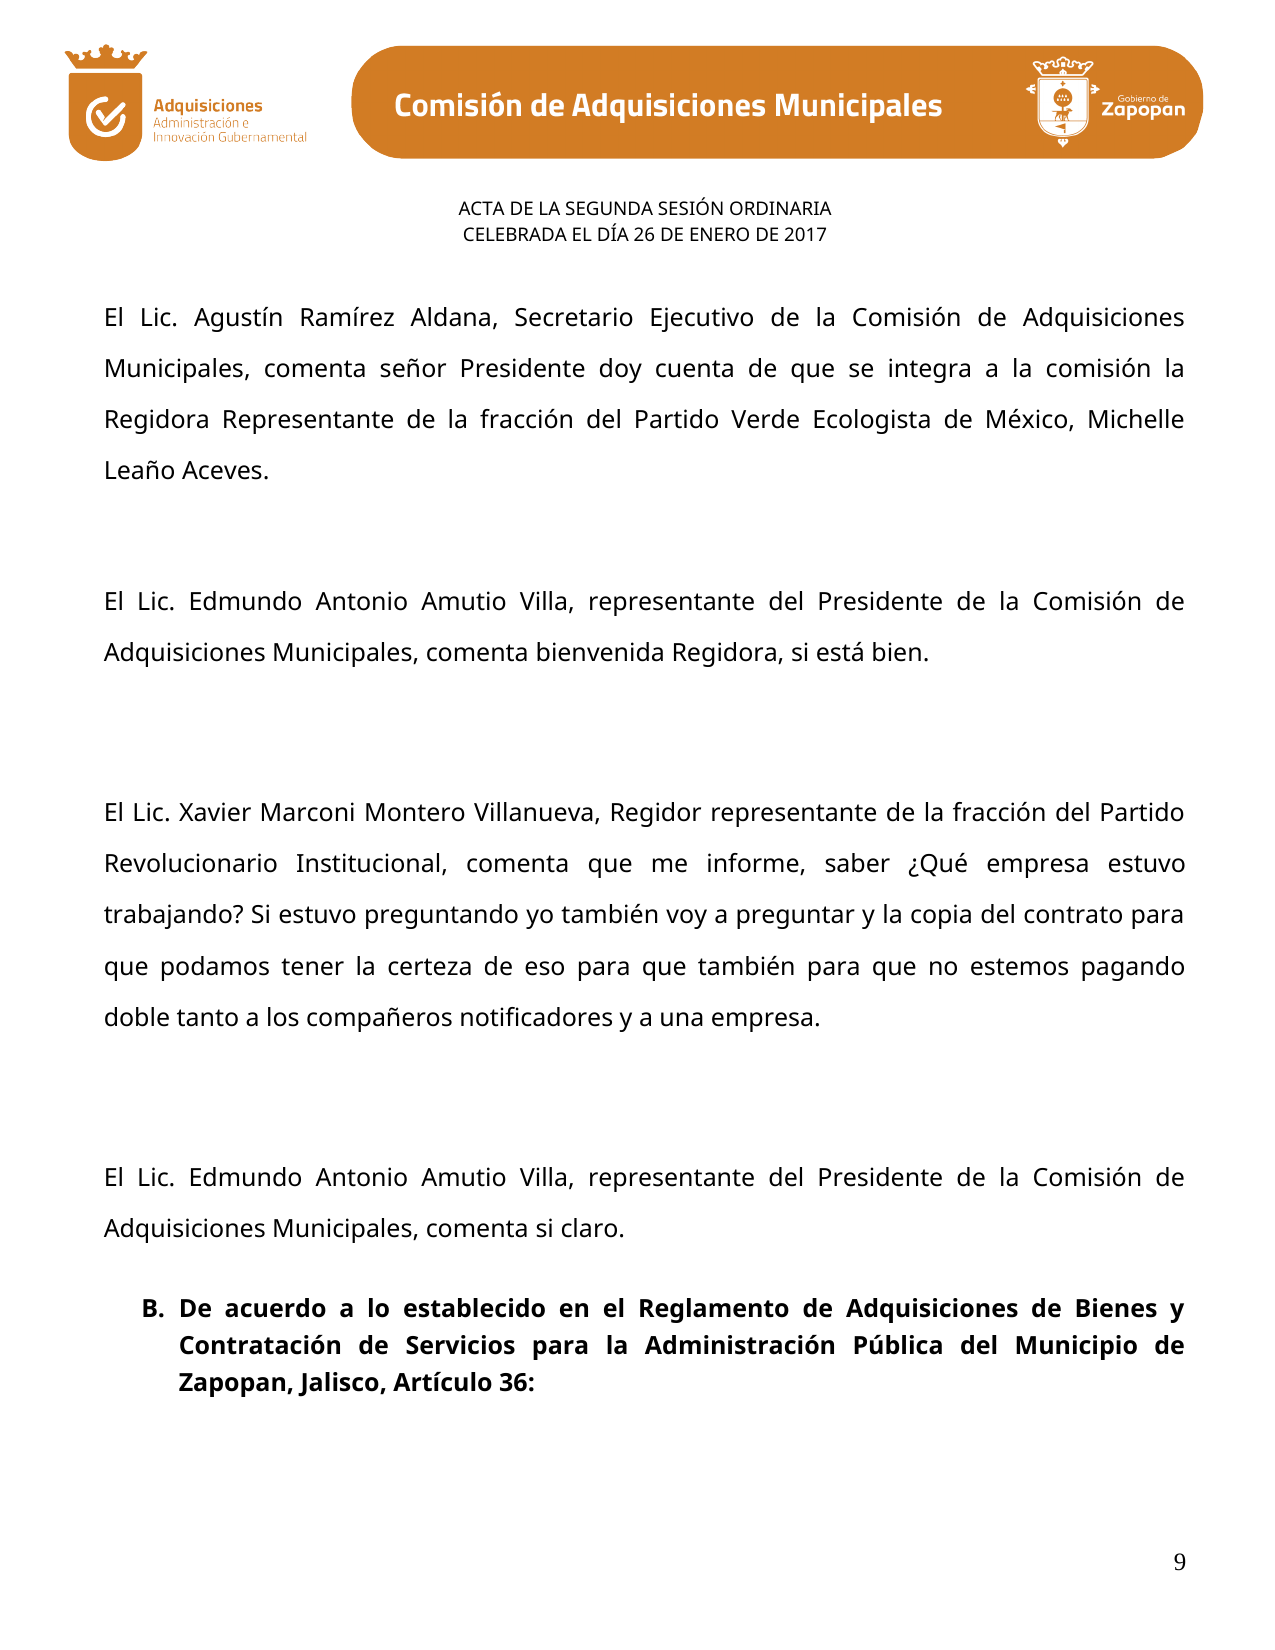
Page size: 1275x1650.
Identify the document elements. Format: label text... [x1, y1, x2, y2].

list De acuerdo a lo establecido en el Reglamento de Adquisiciones de Bienes y Contratación de Servicios para la Administración Pública del Municipio de Zapopan, Jalisco, Artículo 36: [141, 1291, 1186, 1398]
picture [54, 38, 1212, 164]
text El Lic. Agustín Ramírez Aldana, Secretario Ejecutivo de la Comisión de Adquisiciones Municipales, comenta señor Presidente doy cuenta de que se integra a la comisión la Regidora Representante de la fracción del Partido Verde Ecologista de México, Michelle Leaño Aceves. [103, 299, 1186, 486]
text El Lic. Xavier Marconi Montero Villanueva, Regidor representante de la fracción del Partido Revolucionario Institucional, comenta que me informe, saber ¿Qué empresa estuvo trabajando? Si estuvo preguntando yo también voy a preguntar y la copia del contrato para que podamos tener la certeza de eso para que también para que no estemos pagando doble tanto a los compañeros notificadores y a una empresa. [103, 795, 1186, 1033]
text El Lic. Edmundo Antonio Amutio Villa, representante del Presidente de la Comisión de Adquisiciones Municipales, comenta bienvenida Regidora, si está bien. [103, 583, 1186, 669]
text El Lic. Edmundo Antonio Amutio Villa, representante del Presidente de la Comisión de Adquisiciones Municipales, comenta si claro. [103, 1159, 1186, 1245]
